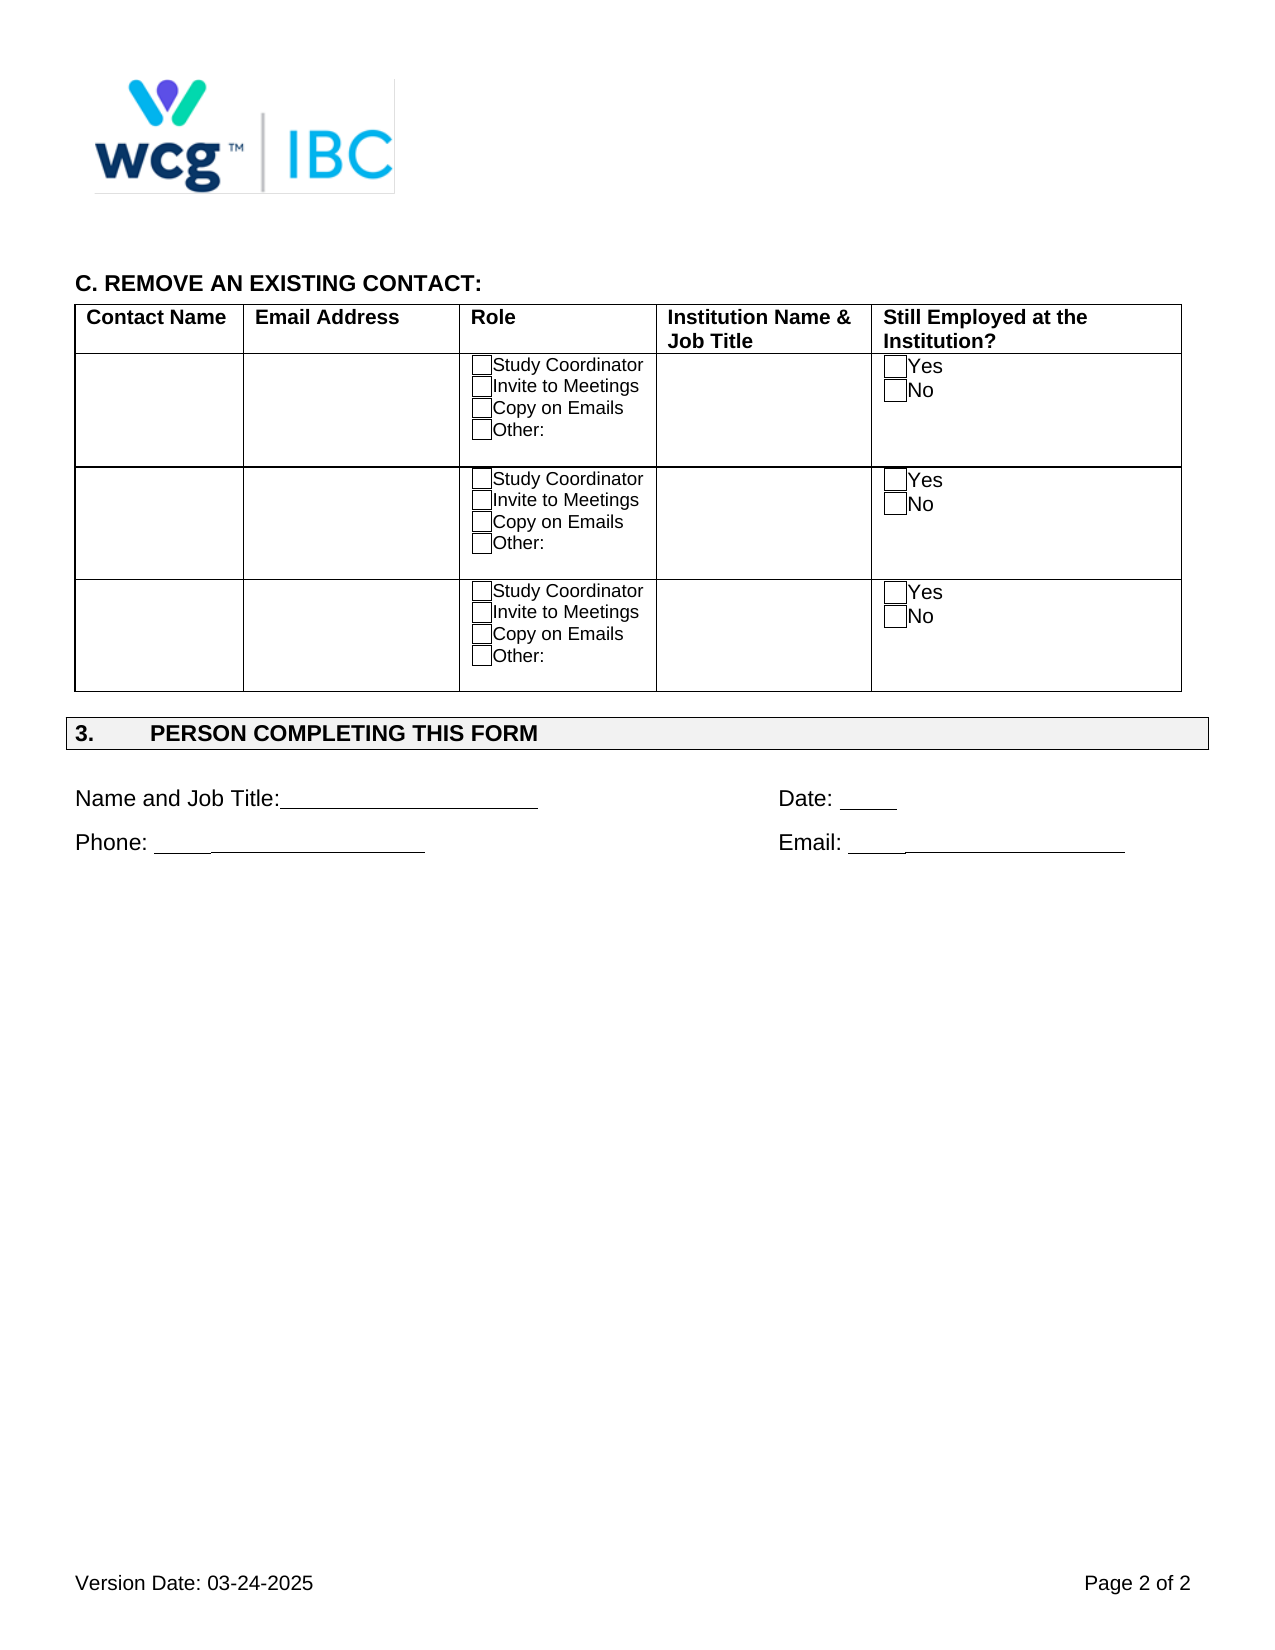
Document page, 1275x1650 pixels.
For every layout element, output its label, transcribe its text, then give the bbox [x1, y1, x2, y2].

text 3. PERSON COMPLETING THIS FORM [67, 718, 1208, 749]
table_cell Yes No [872, 580, 1181, 691]
table_header Still Employed at the Institution? [872, 305, 1181, 353]
table_cell [76, 354, 243, 466]
table_cell Yes No [872, 354, 1181, 466]
table_header Role [460, 305, 656, 353]
table_cell [76, 468, 243, 579]
table_cell [244, 468, 459, 579]
table_header Contact Name [76, 305, 243, 353]
table_cell [244, 354, 459, 466]
table_cell [76, 580, 243, 691]
table_cell Yes No [872, 468, 1181, 579]
table_cell [657, 468, 871, 579]
picture [94, 79, 396, 195]
text Name and Job Title: Date: [75, 782, 1200, 814]
table_cell Study Coordinator Invite to Meetings Copy on Emails Other: [460, 468, 656, 579]
table_cell [657, 580, 871, 691]
table_cell [657, 354, 871, 466]
table_header Institution Name & Job Title [657, 305, 871, 353]
table_cell Study Coordinator Invite to Meetings Copy on Emails Other: [460, 580, 656, 691]
text Phone: Email: [75, 826, 1200, 857]
table_cell Study Coordinator Invite to Meetings Copy on Emails Other: [460, 354, 656, 466]
table_header Email Address [244, 305, 459, 353]
table_cell [244, 580, 459, 691]
text C. REMOVE AN EXISTING CONTACT: [75, 270, 1200, 297]
